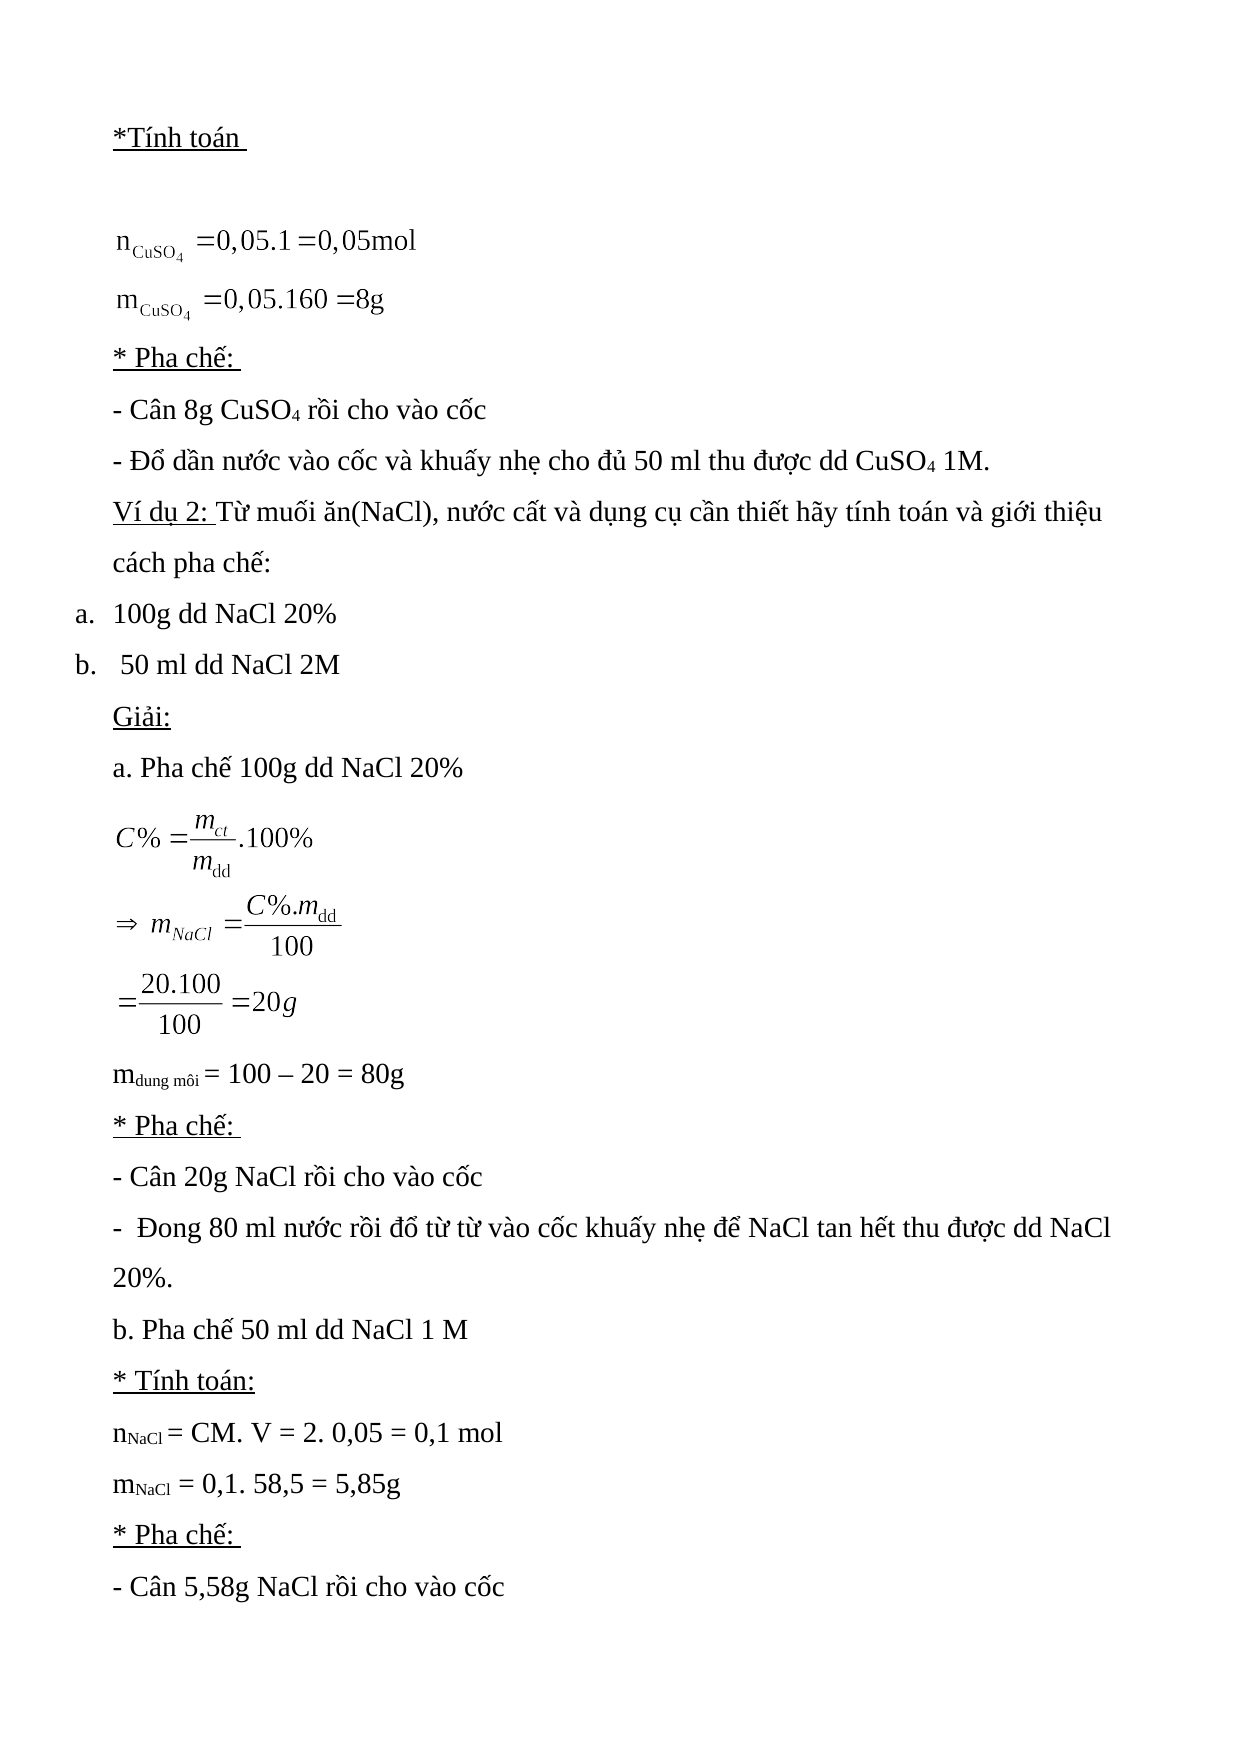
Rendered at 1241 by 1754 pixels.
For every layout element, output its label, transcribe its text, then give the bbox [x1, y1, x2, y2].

text mNaCl = 0,1. 58,5 = 5,85g [112, 1466, 1128, 1499]
list 100g dd NaCl 20% [75, 596, 1128, 630]
text * Tính toán: [112, 1363, 1128, 1397]
text a. Pha chế 100g dd NaCl 20% [112, 750, 1128, 784]
text - Cân 20g NaCl rồi cho vào cốc [112, 1159, 1128, 1192]
list 50 ml dd NaCl 2M [75, 647, 1128, 681]
text * Pha chế: [112, 340, 1128, 374]
text - Cân 8g CuSO4 rồi cho vào cốc [112, 392, 1128, 425]
text *Tính toán [112, 120, 1128, 153]
text Giải: [112, 699, 1128, 732]
text mdung môi = 100 – 20 = 80g [112, 1056, 1128, 1090]
text Ví dụ 2: Từ muối ăn(NaCl), nước cất và dụng cụ cần thiết hãy tính toán và giới thiệu cách pha chế: [112, 494, 1128, 578]
text b. Pha chế 50 ml dd NaCl 1 M [112, 1312, 1128, 1346]
text - Cân 5,58g NaCl rồi cho vào cốc [112, 1569, 1128, 1602]
text * Pha chế: [112, 1517, 1128, 1551]
text * Pha chế: [112, 1108, 1128, 1141]
text nNaCl = CM. V = 2. 0,05 = 0,1 mol [112, 1415, 1128, 1448]
text - Đong 80 ml nước rồi đổ từ từ vào cốc khuấy nhẹ để NaCl tan hết thu được dd NaCl 20%. [112, 1210, 1128, 1294]
text - Đổ dần nước vào cốc và khuấy nhẹ cho đủ 50 ml thu được dd CuSO4 1M. [112, 443, 1128, 477]
